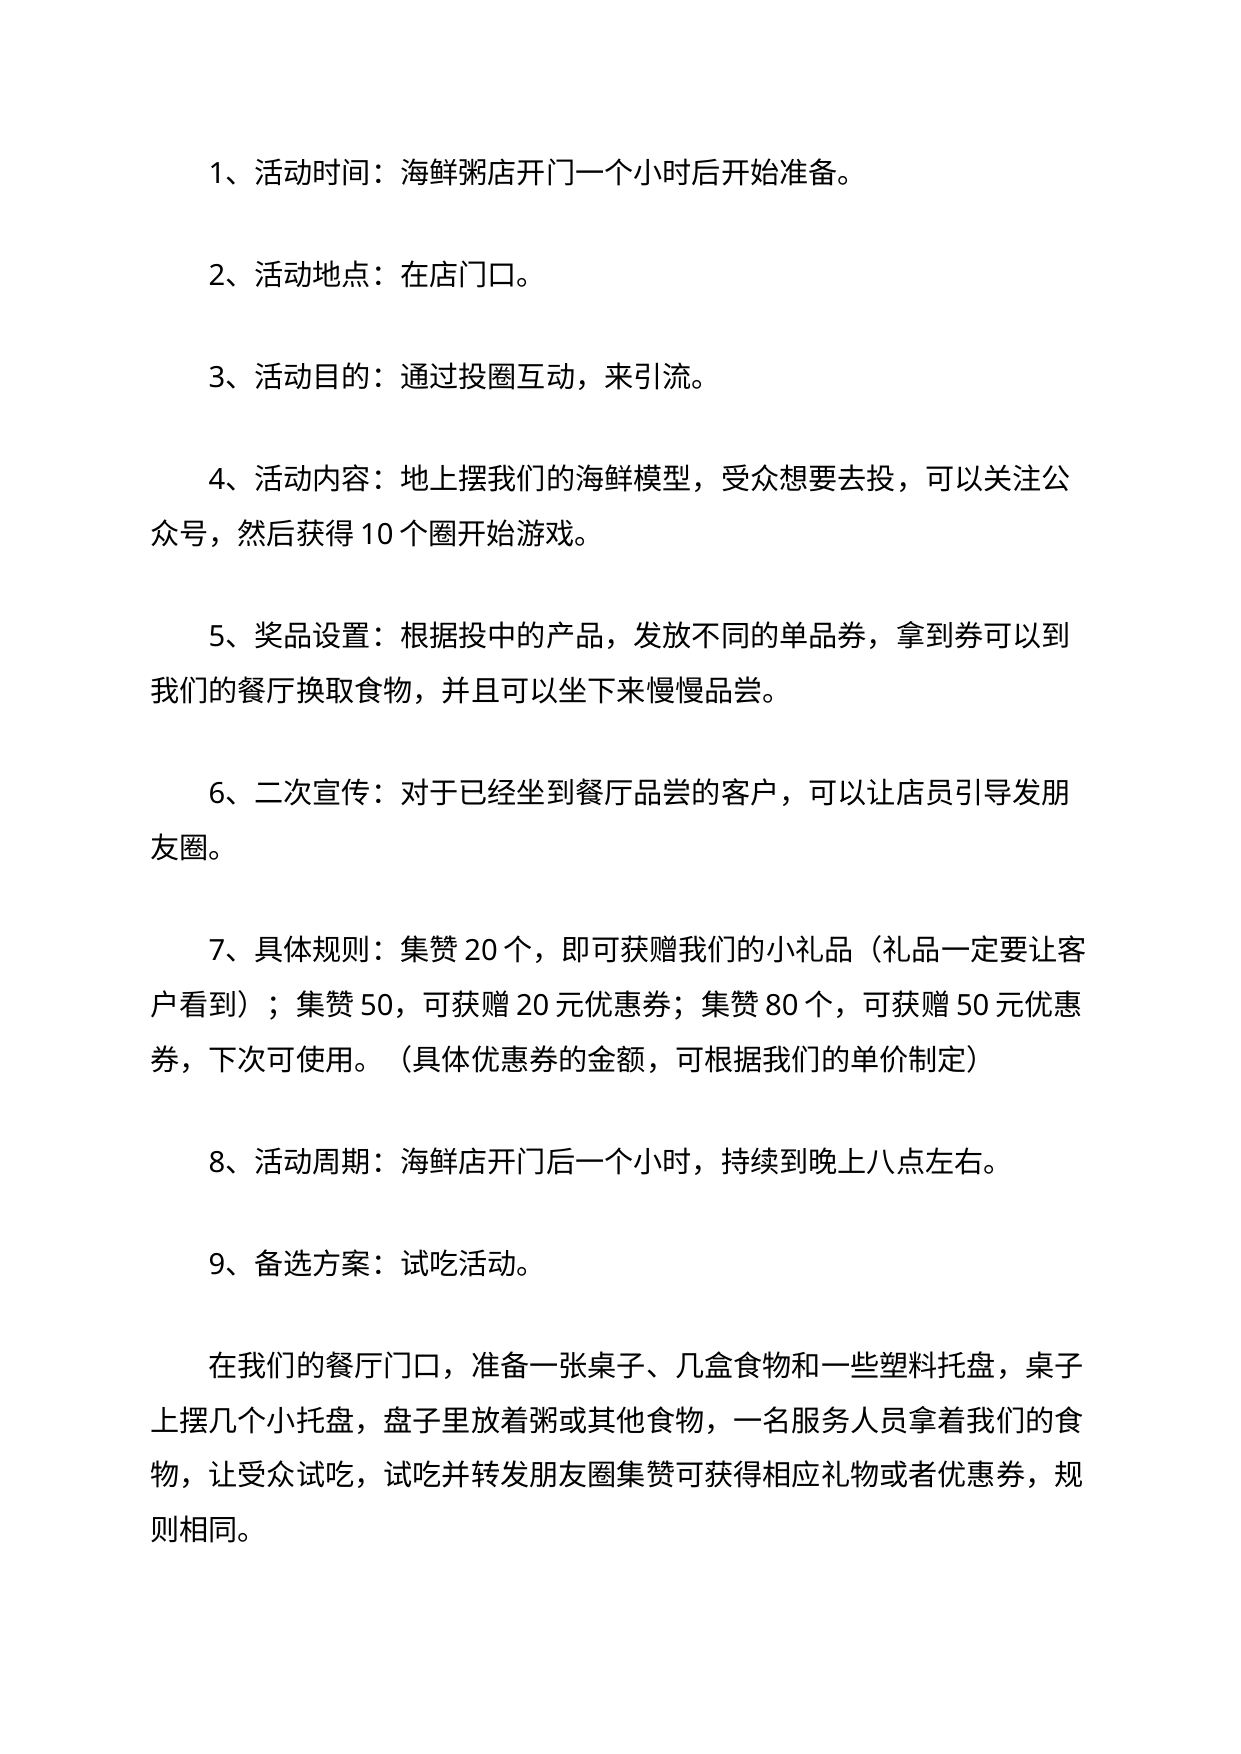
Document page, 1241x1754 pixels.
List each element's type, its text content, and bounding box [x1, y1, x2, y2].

text 2、活动地点：在店门口。 [150, 252, 1090, 294]
text 3、活动目的：通过投圈互动，来引流。 [150, 354, 1090, 396]
text 8、活动周期：海鲜店开门后一个小时，持续到晚上八点左右。 [150, 1138, 1090, 1181]
text 6、二次宣传：对于已经坐到餐厅品尝的客户，可以让店员引导发朋友圈。 [150, 770, 1090, 867]
text 9、备选方案：试吃活动。 [150, 1240, 1090, 1283]
text 5、奖品设置：根据投中的产品，发放不同的单品券，拿到券可以到我们的餐厅换取食物，并且可以坐下来慢慢品尝。 [150, 613, 1090, 710]
text 7、具体规则：集赞20个，即可获赠我们的小礼品（礼品一定要让客户看到）；集赞50，可获赠20元优惠券；集赞80个，可获赠50元优惠券，下次可使用。（具体优惠券的金额，可根据我们的单价制定） [150, 926, 1090, 1079]
text 在我们的餐厅门口，准备一张桌子、几盒食物和一些塑料托盘，桌子上摆几个小托盘，盘子里放着粥或其他食物，一名服务人员拿着我们的食物，让受众试吃，试吃并转发朋友圈集赞可获得相应礼物或者优惠券，规则相同。 [150, 1342, 1090, 1549]
text 4、活动内容：地上摆我们的海鲜模型，受众想要去投，可以关注公众号，然后获得10个圈开始游戏。 [150, 456, 1090, 553]
text 1、活动时间：海鲜粥店开门一个小时后开始准备。 [150, 150, 1090, 192]
